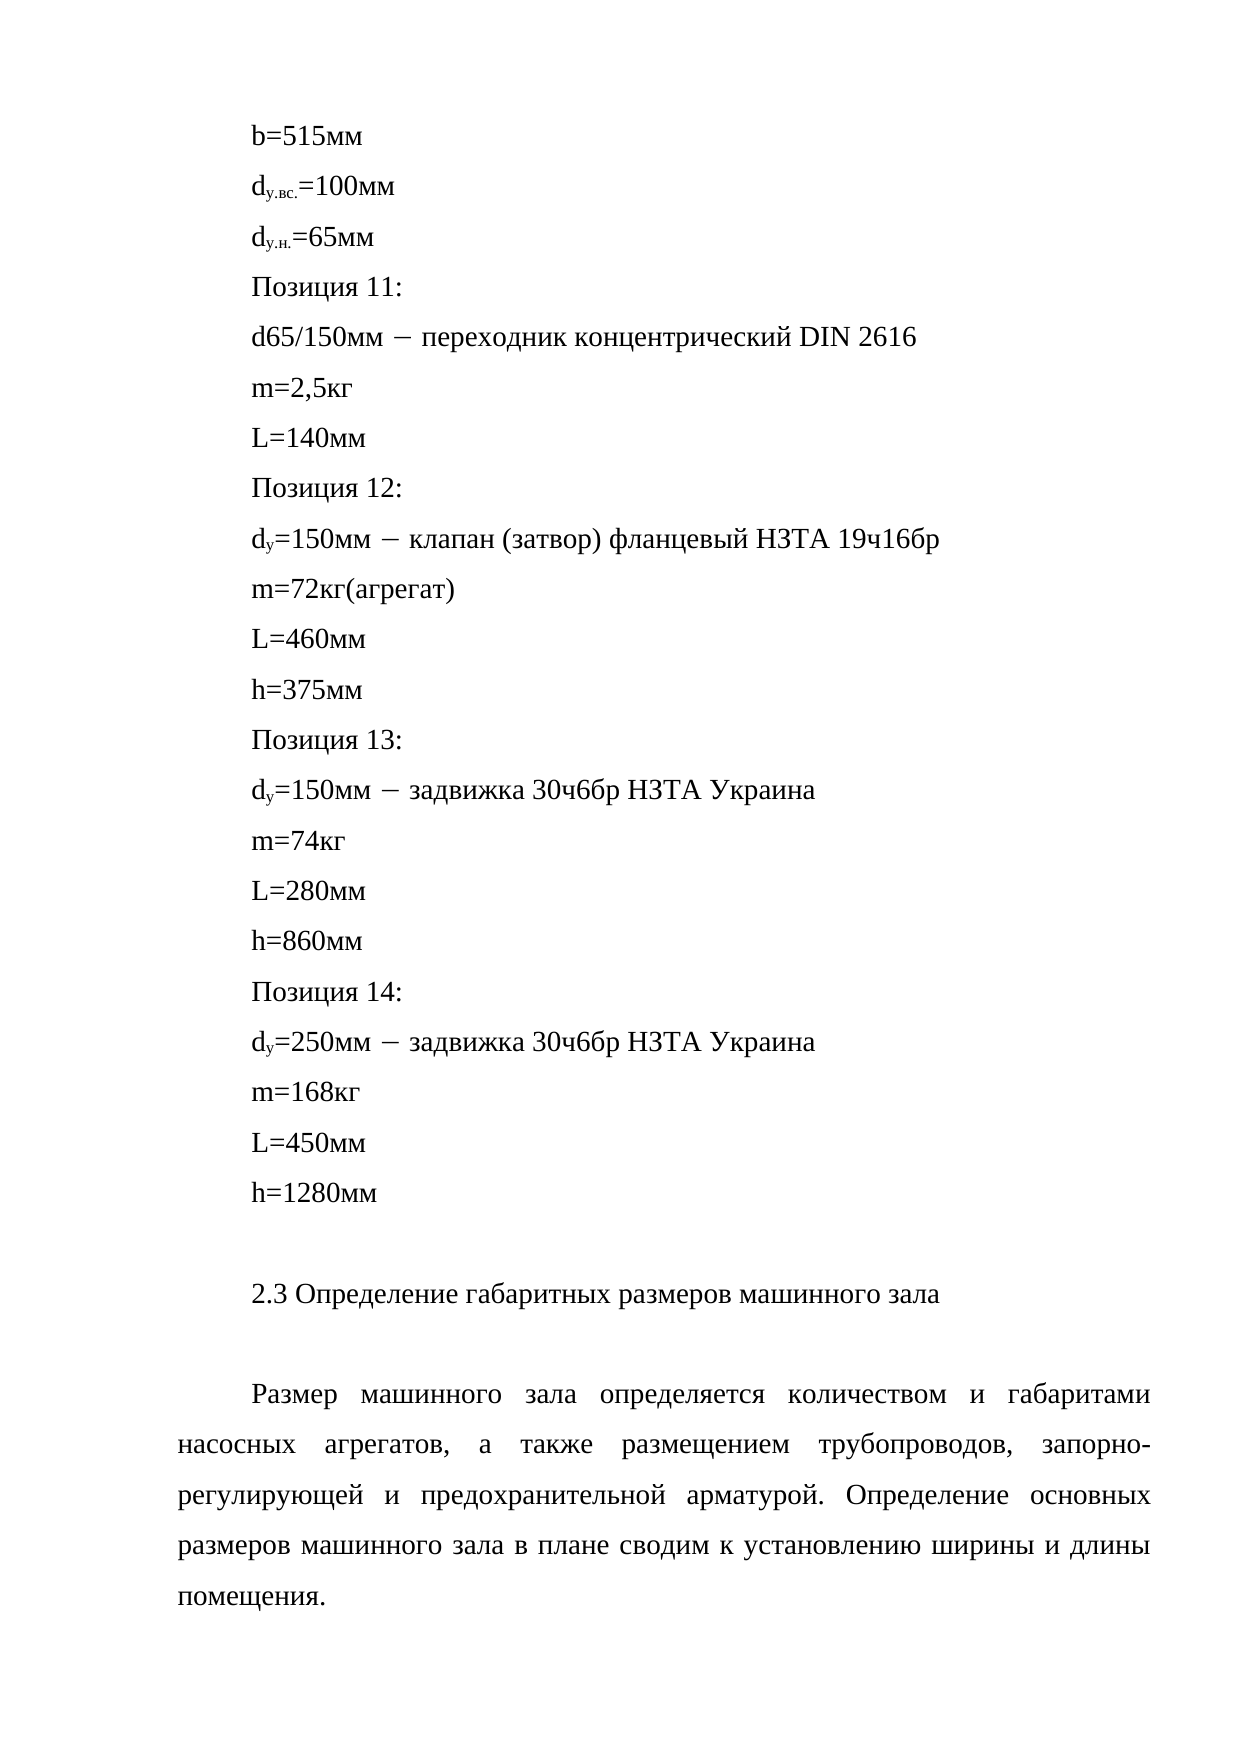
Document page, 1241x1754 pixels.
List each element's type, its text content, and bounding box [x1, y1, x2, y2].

text L=460мм [177, 621, 1152, 655]
text dу=150мм задвижка 30ч6бр НЗТА Украина [177, 772, 1152, 806]
text b=515мм [177, 118, 1152, 152]
text Размер машинного зала определяется количеством и габаритами насосных агрегатов, а также размещением трубопроводов, запорно-регулирующей и предохранительной арматурой. Определение основных размеров машинного зала в плане сводим к установлению ширины и длины помещения. [177, 1376, 1152, 1611]
text L=280мм [177, 873, 1152, 907]
text dу.вс.=100мм [177, 168, 1152, 202]
text L=450мм [177, 1125, 1152, 1158]
text dу=250мм задвижка 30ч6бр НЗТА Украина [177, 1024, 1152, 1058]
text m=72кг(агрегат) [177, 571, 1152, 605]
text Позиция 12: [177, 470, 1152, 504]
text Позиция 14: [177, 974, 1152, 1007]
text m=168кг [177, 1074, 1152, 1108]
text m=74кг [177, 823, 1152, 856]
text m=2,5кг [177, 370, 1152, 403]
text Позиция 13: [177, 722, 1152, 756]
text dу=150мм клапан (затвор) фланцевый НЗТА 19ч16бр [177, 521, 1152, 554]
text h=860мм [177, 923, 1152, 957]
list 2.3 Определение габаритных размеров машинного зала [177, 1276, 1152, 1309]
text h=1280мм [177, 1175, 1152, 1209]
text h=375мм [177, 672, 1152, 705]
text L=140мм [177, 420, 1152, 454]
text Позиция 11: [177, 269, 1152, 303]
text dу.н.=65мм [177, 219, 1152, 252]
text d65/150мм переходник концентрический DIN 2616 [177, 319, 1152, 353]
